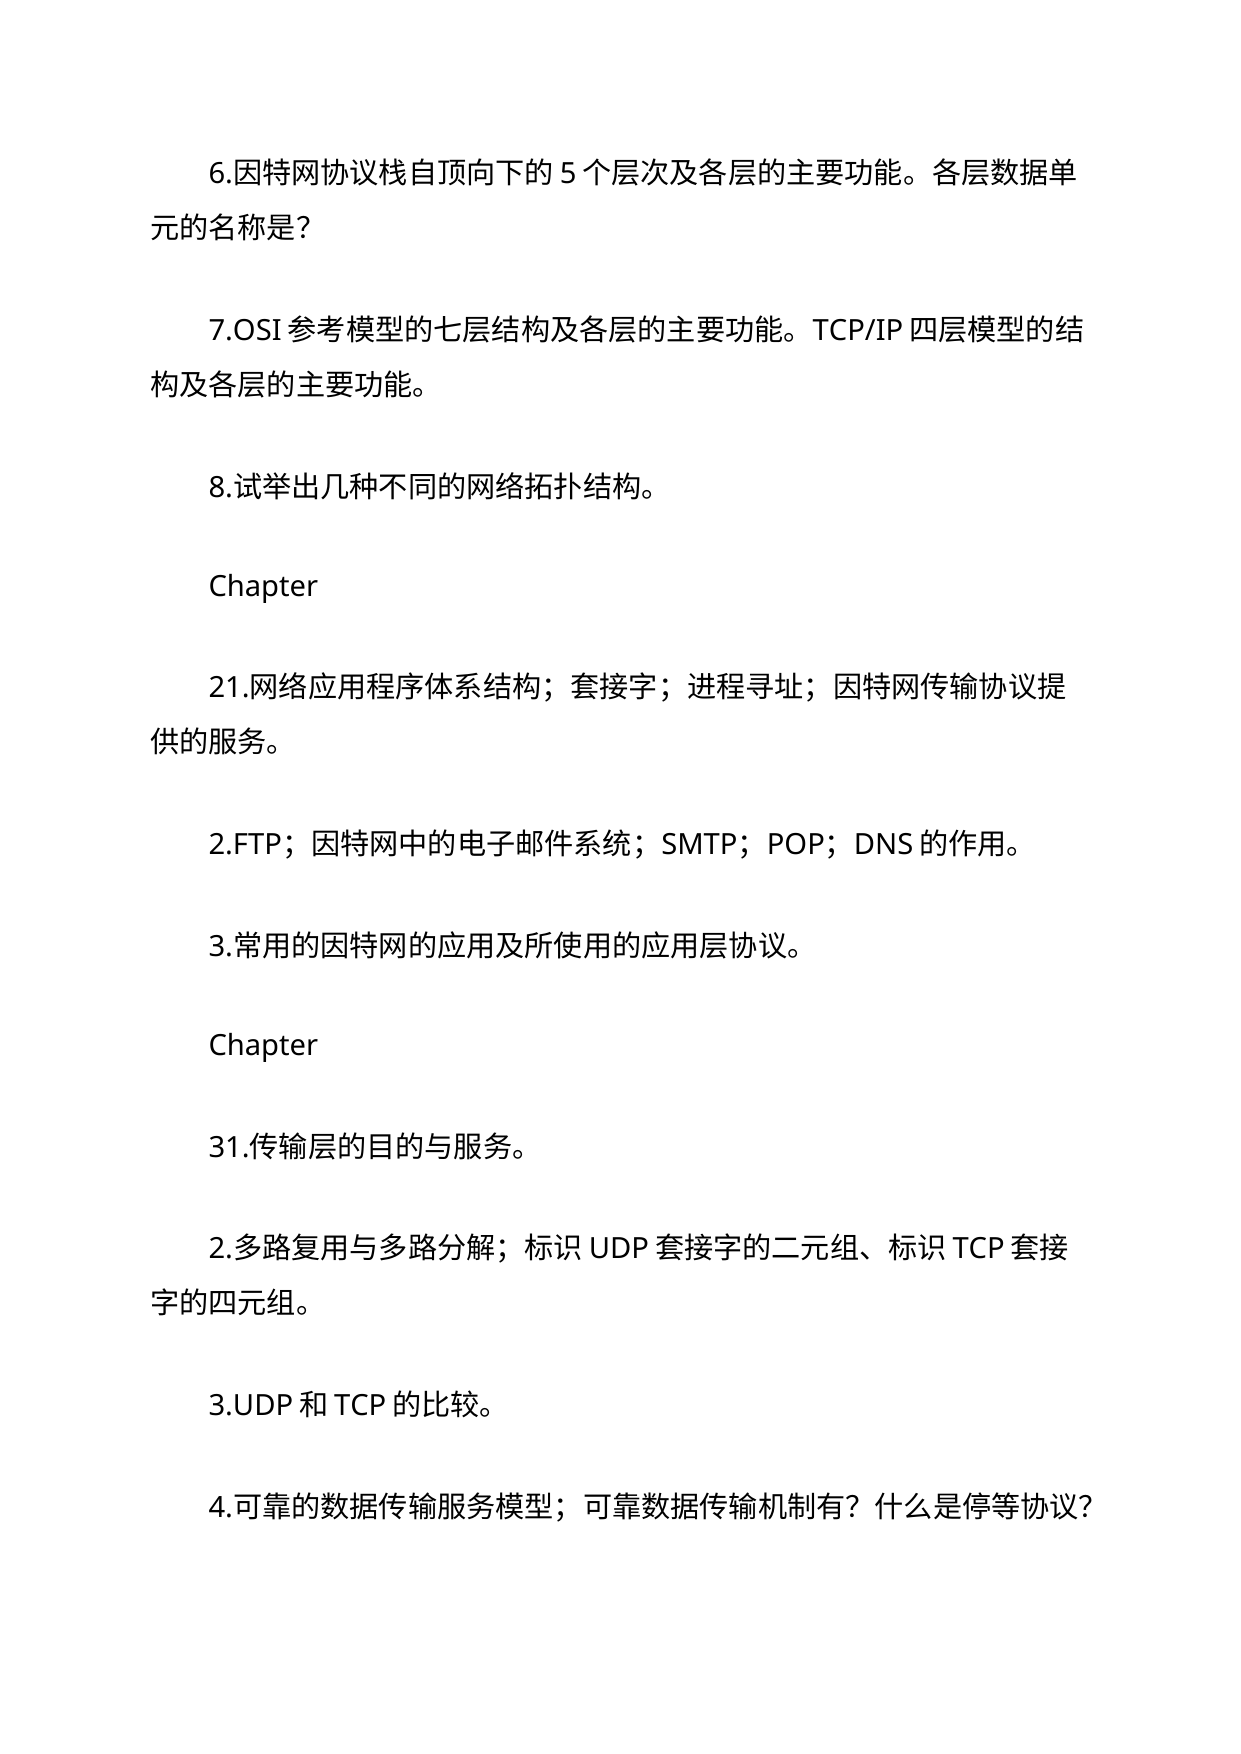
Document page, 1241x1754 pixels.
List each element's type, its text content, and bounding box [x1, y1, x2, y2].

text 21.网络应用程序体系结构；套接字；进程寻址；因特网传输协议提供的服务。 [150, 664, 1090, 761]
text 8.试举出几种不同的网络拓扑结构。 [150, 463, 1090, 506]
text 6.因特网协议栈自顶向下的5个层次及各层的主要功能。各层数据单元的名称是？ [150, 150, 1090, 247]
text 2.FTP；因特网中的电子邮件系统；SMTP；POP；DNS的作用。 [150, 821, 1090, 863]
text Chapter [150, 566, 1090, 605]
text 3.UDP和TCP的比较。 [150, 1382, 1090, 1424]
text 7.OSI参考模型的七层结构及各层的主要功能。TCP/IP四层模型的结构及各层的主要功能。 [150, 307, 1090, 404]
text 31.传输层的目的与服务。 [150, 1123, 1090, 1166]
text 4.可靠的数据传输服务模型；可靠数据传输机制有？什么是停等协议？ [150, 1484, 1090, 1526]
text 3.常用的因特网的应用及所使用的应用层协议。 [150, 923, 1090, 965]
text 2.多路复用与多路分解；标识UDP套接字的二元组、标识TCP套接字的四元组。 [150, 1225, 1090, 1322]
text Chapter [150, 1025, 1090, 1064]
